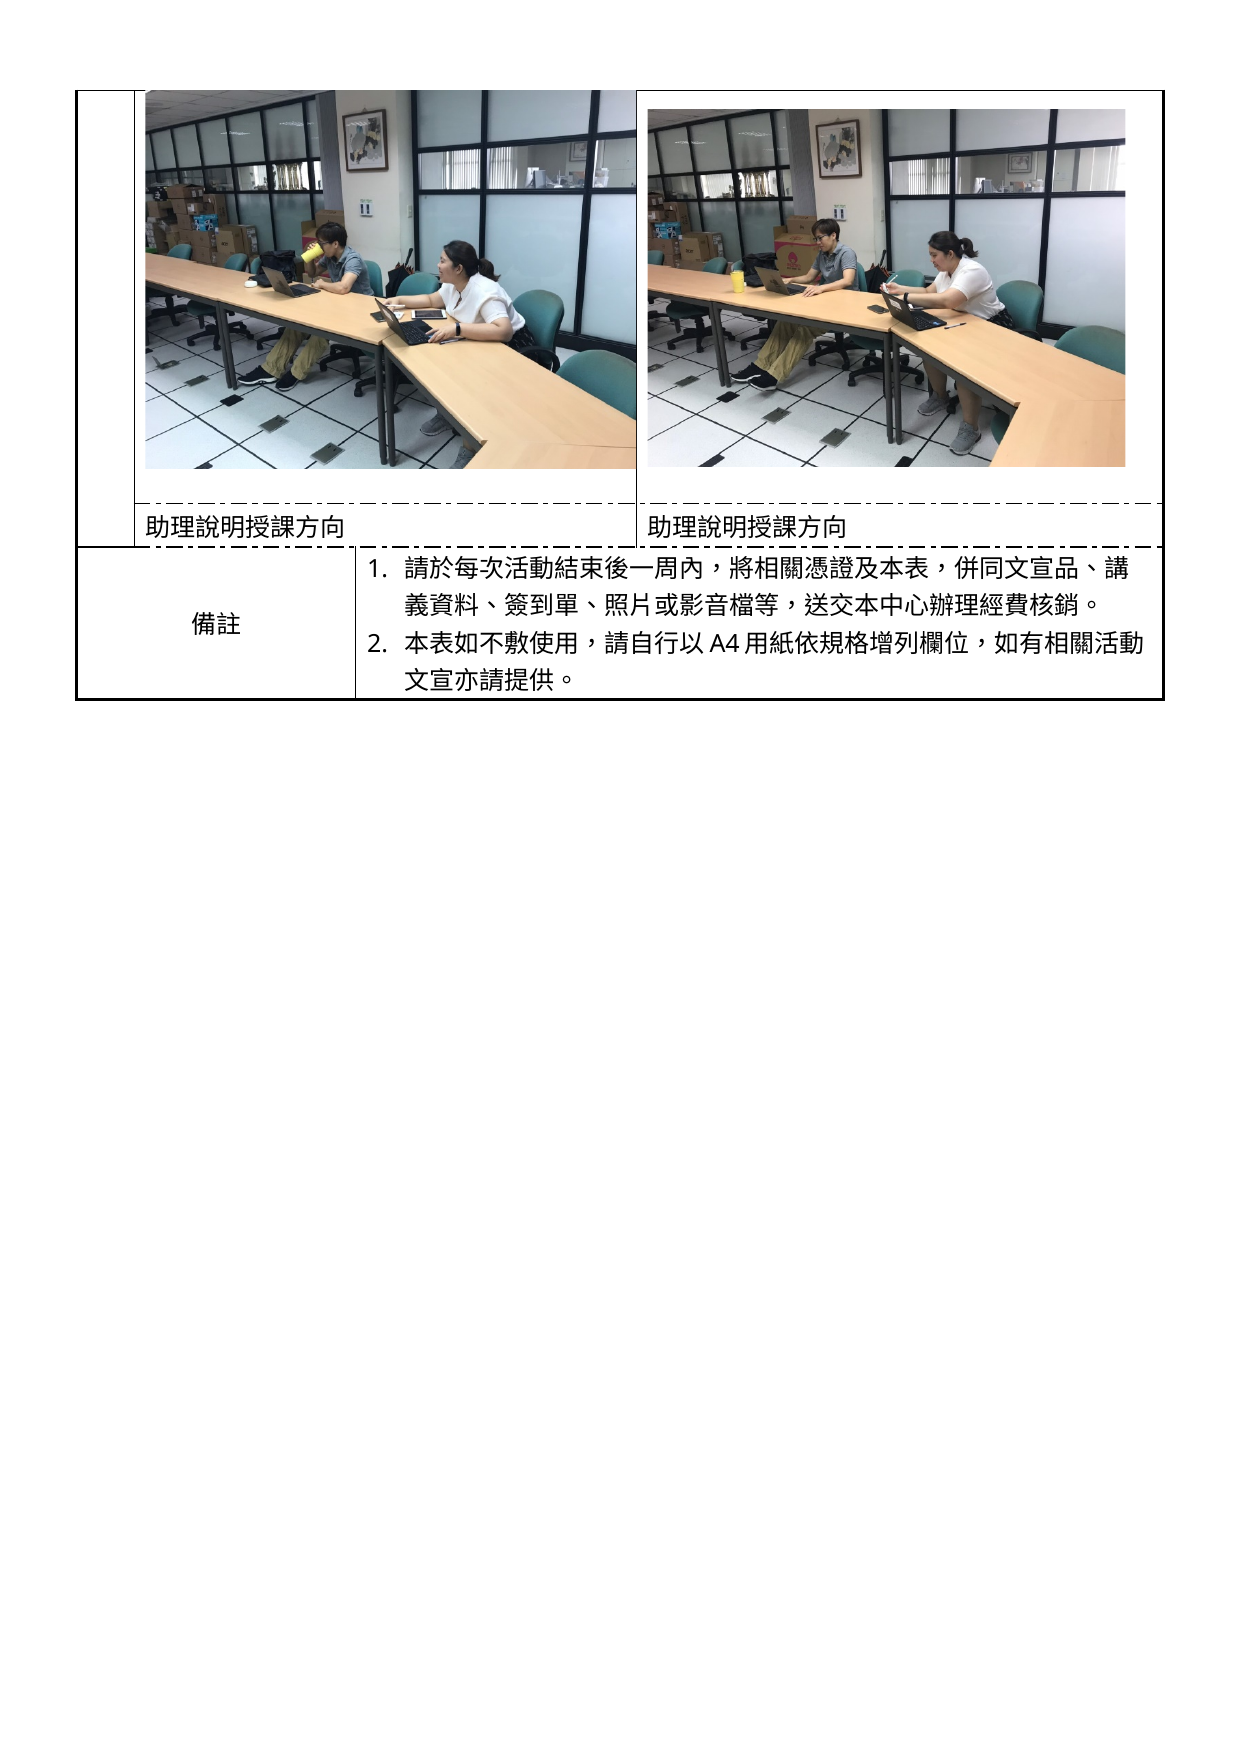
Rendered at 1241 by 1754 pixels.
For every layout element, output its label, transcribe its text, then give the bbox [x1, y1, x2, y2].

picture [647, 109, 1126, 467]
table_cell 備註 [78, 546, 355, 697]
table_cell [135, 91, 636, 503]
table_cell [637, 91, 1162, 503]
picture [145, 90, 637, 469]
table_cell 助理說明授課方向 [135, 503, 636, 546]
table_cell 請於每次活動結束後一周內，將相關憑證及本表，併同文宣品、講義資料、簽到單、照片或影音檔等，送交本中心辦理經費核銷。 本表如不敷使用，請自行以A4用紙依規格增列欄位，如有相關活動文宣亦請提供。 [356, 546, 1162, 697]
table_cell 助理說明授課方向 [637, 503, 1162, 546]
